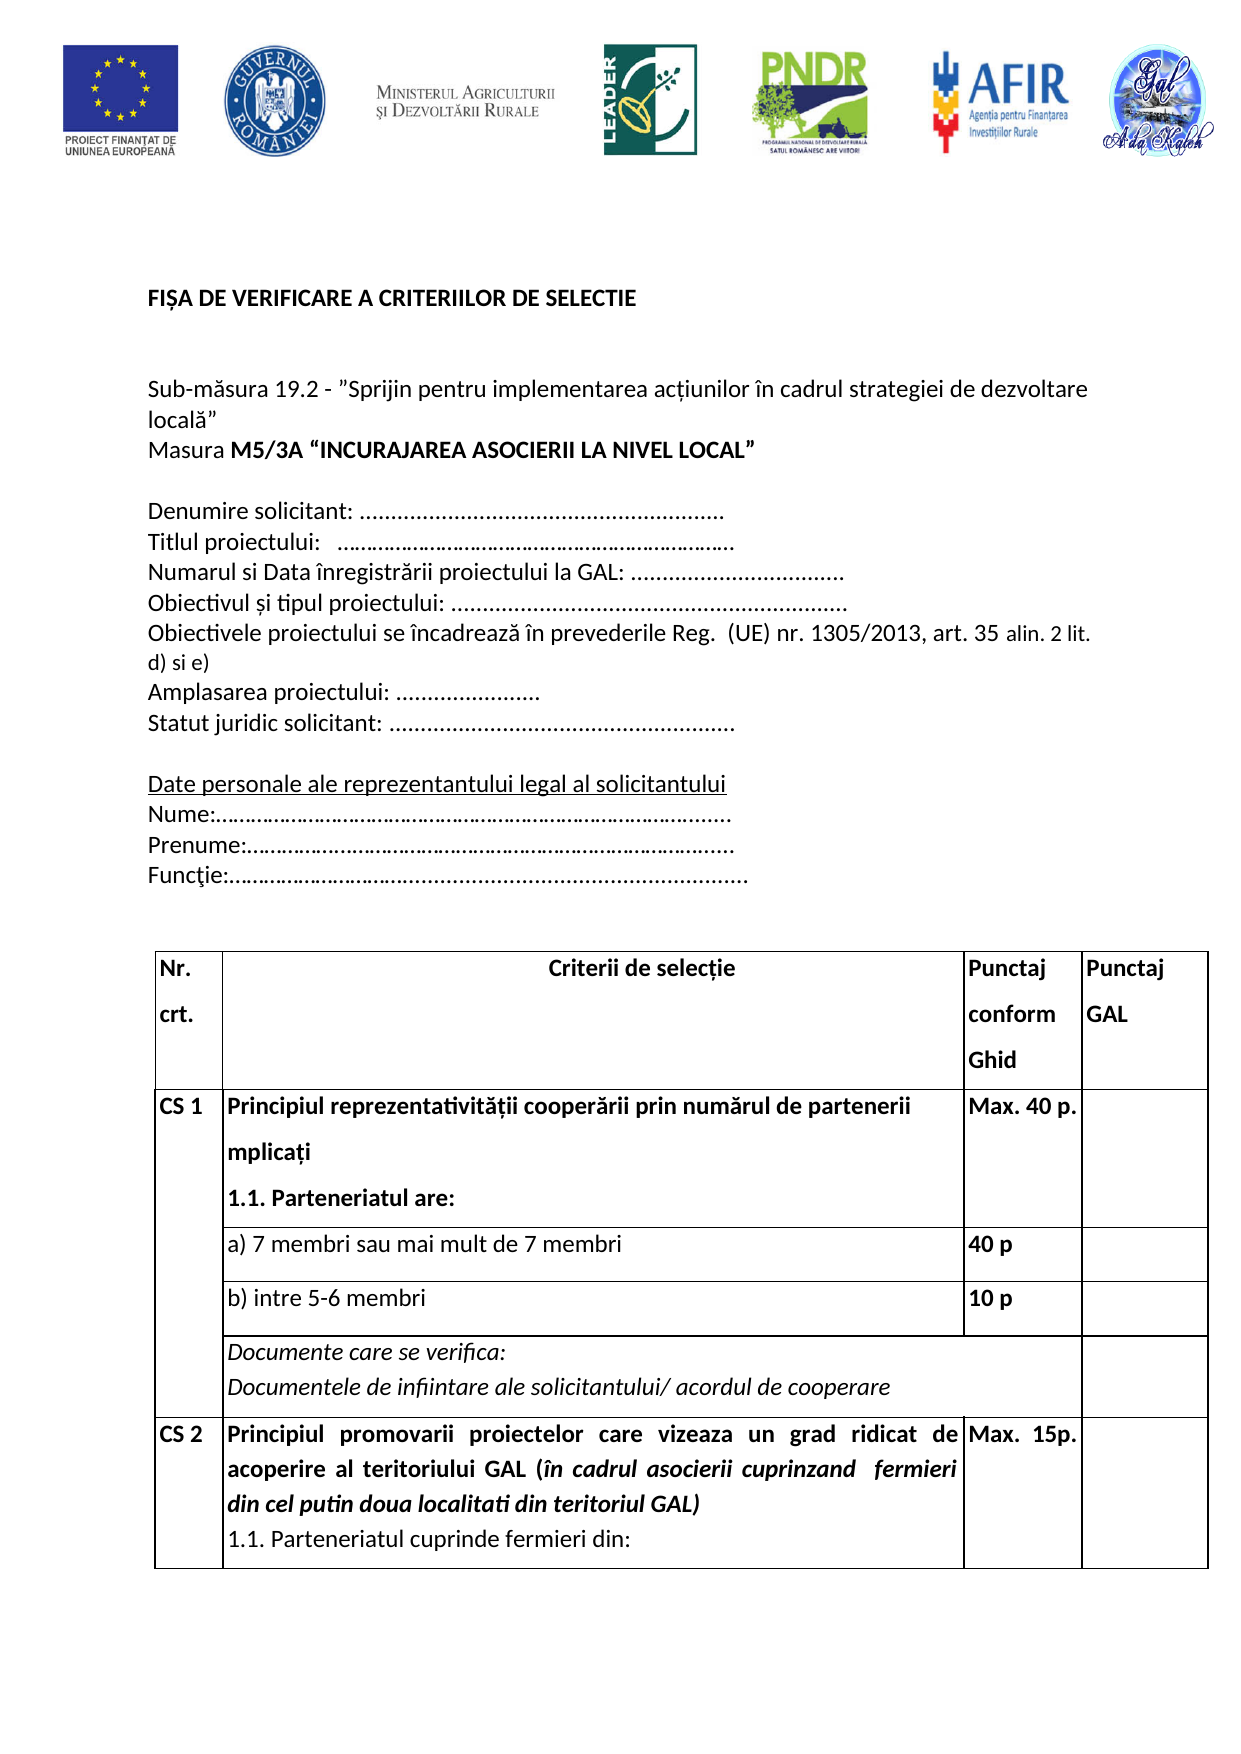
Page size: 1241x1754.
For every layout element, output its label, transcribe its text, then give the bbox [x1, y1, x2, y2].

subtitle FIȘA DE VERIFICARE A CRITERIILOR DE SELECTIE [148, 198, 1093, 313]
text Nume:………………………………………………………………………........ [148, 798, 1093, 829]
text Masura M5/3A “INCURAJAREA ASOCIERII LA NIVEL LOCAL” [148, 434, 1093, 465]
text Obiectivul și tipul proiectului: ............................................................... [148, 587, 1093, 618]
table_header Punctaj conform Ghid [965, 952, 1081, 1089]
table_cell CS 1 [156, 1090, 222, 1416]
table_cell 10 p [965, 1282, 1081, 1335]
text Denumire solicitant: .......................................................... [148, 496, 1093, 526]
table_cell [1083, 1090, 1207, 1226]
table_cell 40 p [965, 1228, 1081, 1281]
table_cell a) 7 membri sau mai mult de 7 membri [224, 1228, 963, 1281]
text Titlul proiectului: …………………………………………………………… [148, 526, 1093, 557]
text Amplasarea proiectului: ....................... [148, 676, 1093, 707]
text Prenume:……………...……………………………………………………...... [148, 829, 1093, 859]
table_cell CS 2 [156, 1418, 222, 1568]
table_header Nr. crt. [156, 952, 222, 1089]
text Obiectivele proiectului se încadrează în prevederile Reg. (UE) nr. 1305/2013, art. 35 alin. 2 lit. d) si e) [148, 618, 1093, 676]
table_cell Max. 40 p. [965, 1090, 1081, 1226]
text Numarul si Data înregistrării proiectului la GAL: .................................. [148, 557, 1093, 587]
table_cell Principiul promovarii proiectelor care vizeaza un grad ridicat de acoperire al teritoriului GAL (în cadrul asocierii cuprinzand fermieri din cel putin doua localitati din teritoriul GAL) 1.1. Parteneriatul cuprinde fermieri din: [224, 1418, 963, 1568]
text Sub-măsura 19.2 - ”Sprijin pentru implementarea acțiunilor în cadrul strategiei de dezvoltare locală” [148, 373, 1093, 434]
text Statut juridic solicitant: ....................................................... [148, 707, 1093, 737]
table_cell Principiul reprezentativității cooperării prin numărul de partenerii mplicați 1.1. Parteneriatul are: [224, 1090, 963, 1226]
table_header Punctaj GAL [1083, 952, 1207, 1089]
text Date personale ale reprezentantului legal al solicitantului [148, 768, 1093, 798]
table_cell b) intre 5-6 membri [224, 1282, 963, 1335]
table_cell [1083, 1418, 1207, 1568]
table_cell [1083, 1337, 1207, 1416]
table_cell Documente care se verifica: Documentele de infiintare ale solicitantului/ acordul de cooperare [224, 1337, 1081, 1416]
table_cell [1083, 1282, 1207, 1335]
table_cell [1083, 1228, 1207, 1281]
table_header Criterii de selecţie [223, 952, 963, 1089]
table_cell Max. 15p. [965, 1418, 1081, 1568]
picture [27, 19, 1215, 157]
text Funcţie:…………………………....................................................... [148, 859, 1093, 890]
